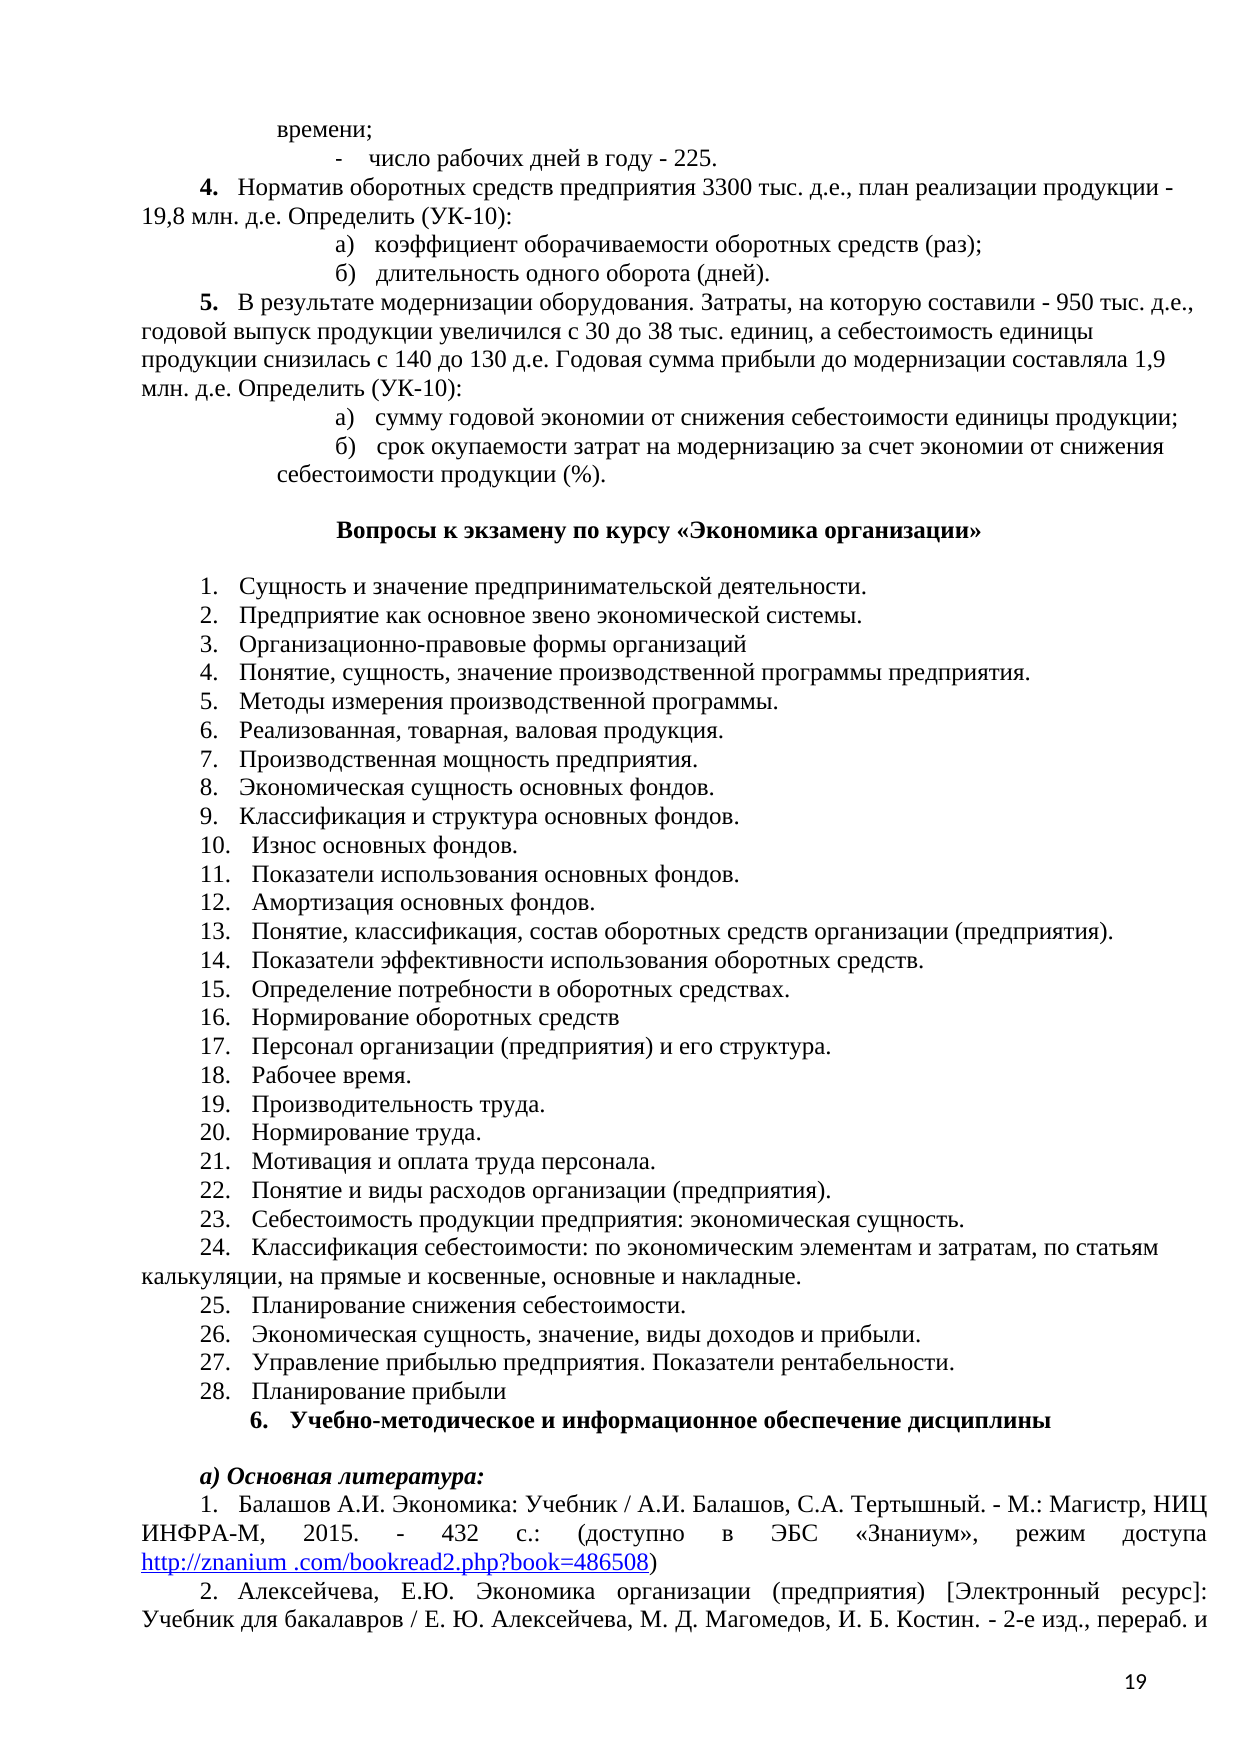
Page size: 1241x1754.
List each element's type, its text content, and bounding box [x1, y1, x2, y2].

list Себестоимость продукции предприятия: экономическая сущность. [110, 1204, 1208, 1232]
list Реализованная, товарная, валовая продукция. [110, 715, 1208, 744]
list Понятие, классификация, состав оборотных средств организации (предприятия). [110, 916, 1208, 945]
list Предприятие как основное звено экономической системы. [110, 600, 1208, 629]
list Планирование прибыли [110, 1376, 1208, 1405]
list Нормирование оборотных средств [110, 1002, 1208, 1031]
list Определение потребности в оборотных средствах. [110, 974, 1208, 1002]
list Показатели использования основных фондов. [110, 859, 1208, 887]
list Классификация себестоимости: по экономическим элементам и затратам, по статьям калькуляции, на прямые и косвенные, основные и накладные. [141, 1232, 1208, 1290]
list Планирование снижения себестоимости. [110, 1290, 1208, 1319]
list Учебно-методическое и информационное обеспечение дисциплины [249, 1405, 1208, 1434]
list Балашов А.И. Экономика: Учебник / А.И. Балашов, С.А. Тертышный. - М.: Магистр, НИЦ ИНФРА-М, 2015. - 432 с.: (доступно в ЭБС «Знаниум», режим доступа http://znanium .com/bookread2.php?book=486508) [141, 1489, 1208, 1576]
list Производственная мощность предприятия. [110, 744, 1208, 772]
text а) коэффициент оборачиваемости оборотных средств (раз); [335, 229, 1208, 258]
list Мотивация и оплата труда персонала. [110, 1146, 1208, 1175]
list Методы измерения производственной программы. [110, 686, 1208, 715]
text б) срок окупаемости затрат на модернизацию за счет экономии от снижения себестоимости продукции (%). [277, 431, 1208, 488]
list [141, 1576, 1208, 1633]
list Показатели эффективности использования оборотных средств. [110, 945, 1208, 974]
list Норматив оборотных средств предприятия 3300 тыс. д.е., план реализации продукции -19,8 млн. д.е. Определить (УК-10): [141, 172, 1208, 229]
list Управление прибылью предприятия. Показатели рентабельности. [110, 1347, 1208, 1376]
list Классификация и структура основных фондов. [110, 801, 1208, 830]
list Сущность и значение предпринимательской деятельности. [110, 571, 1208, 600]
list Экономическая сущность, значение, виды доходов и прибыли. [110, 1319, 1208, 1347]
list Износ основных фондов. [110, 830, 1208, 859]
list Понятие и виды расходов организации (предприятия). [110, 1175, 1208, 1204]
list Организационно-правовые формы организаций [110, 629, 1208, 657]
text а) сумму годовой экономии от снижения себестоимости единицы продукции; [277, 402, 1208, 431]
list Понятие, сущность, значение производственной программы предприятия. [110, 657, 1208, 686]
list Производительность труда. [110, 1089, 1208, 1117]
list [277, 114, 1208, 143]
list Нормирование труда. [110, 1117, 1208, 1146]
list Персонал организации (предприятия) и его структура. [110, 1031, 1208, 1060]
list число рабочих дней в году - 225. [335, 143, 1208, 172]
text а) Основная литература: [110, 1461, 1208, 1489]
text б) длительность одного оборота (дней). [335, 258, 1208, 287]
list В результате модернизации оборудования. Затраты, на которую составили - 950 тыс. д.е., годовой выпуск продукции увеличился с 30 до 38 тыс. единиц, а себестоимость единицы продукции снизилась с 140 до 130 д.е. Годовая сумма прибыли до модернизации составляла 1,9 млн. д.е. Определить (УК-10): [141, 287, 1208, 402]
list Амортизация основных фондов. [110, 887, 1208, 916]
list Рабочее время. [110, 1060, 1208, 1089]
text Вопросы к экзамену по курсу «Экономика организации» [110, 515, 1208, 544]
list Экономическая сущность основных фондов. [110, 772, 1208, 801]
